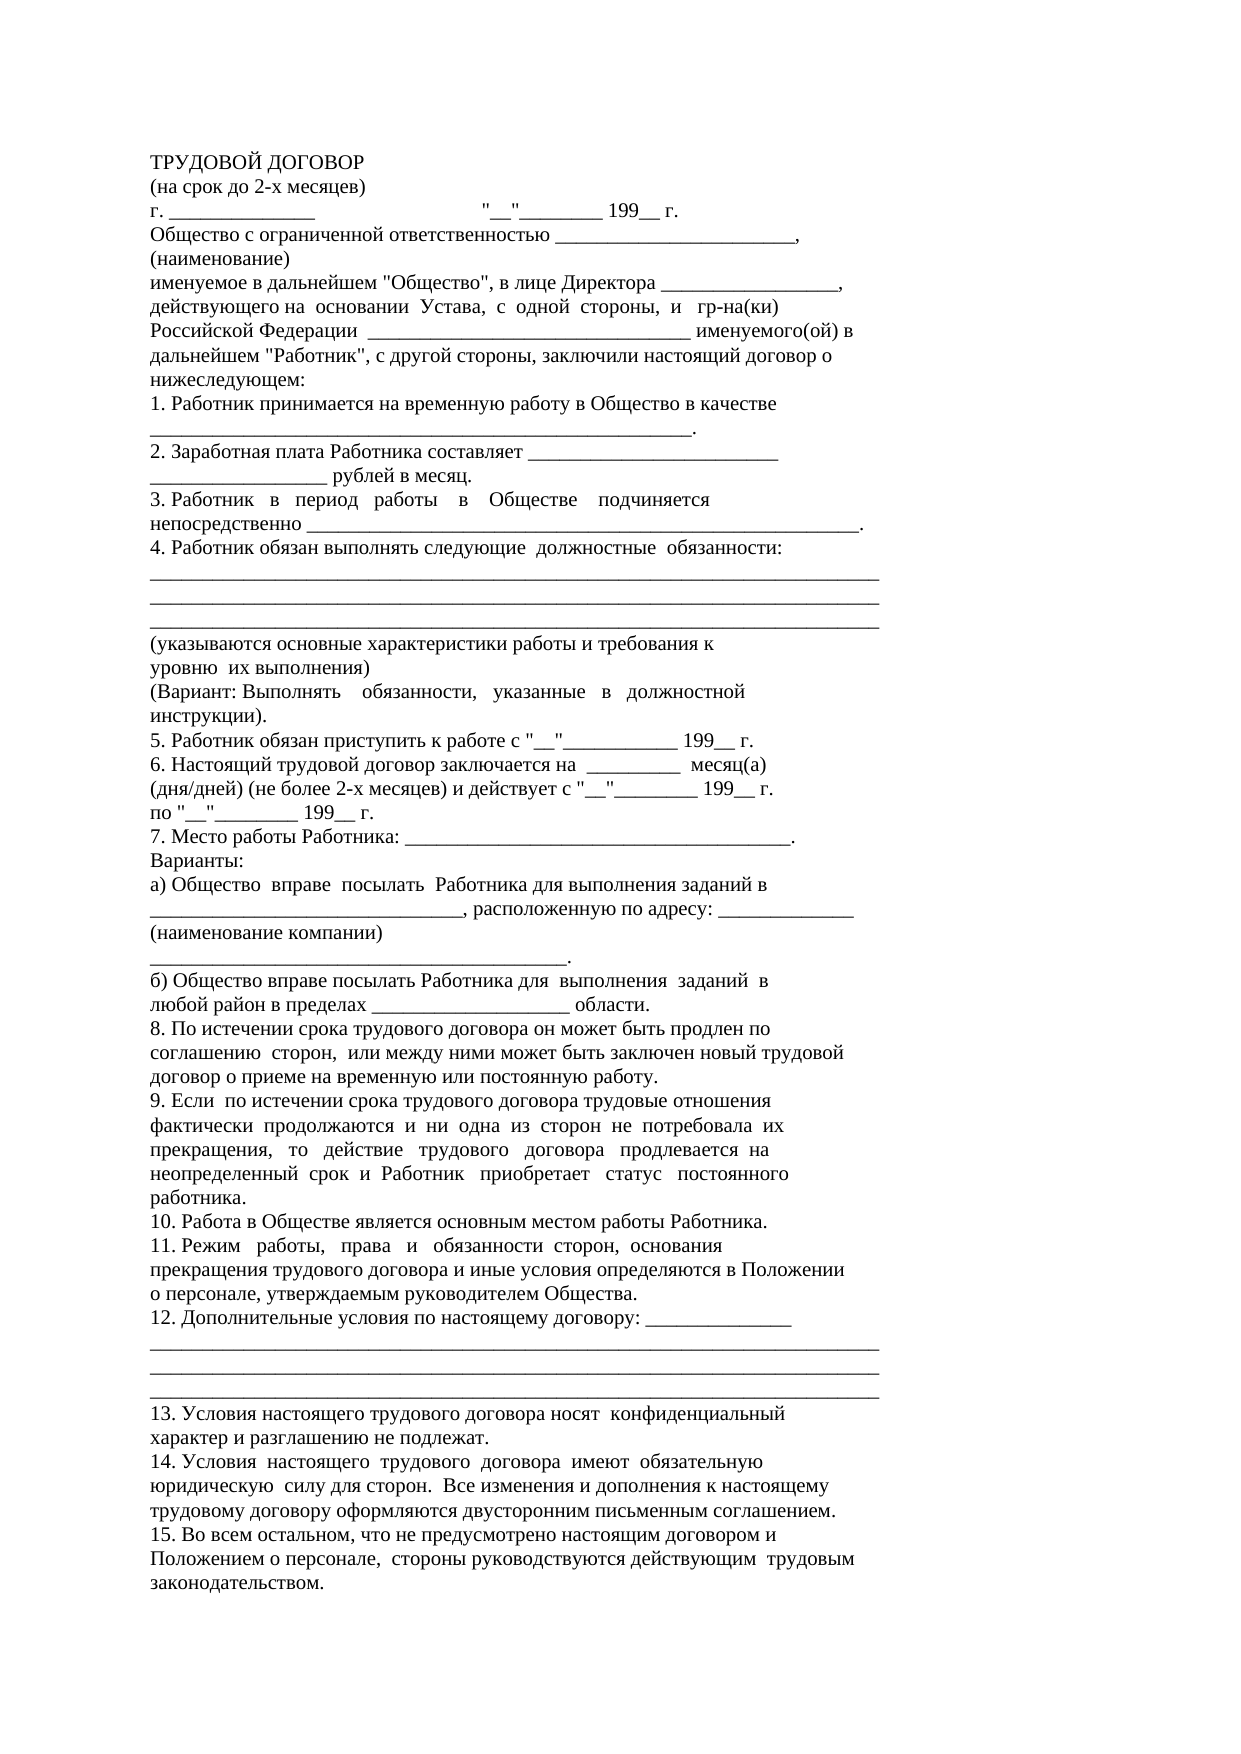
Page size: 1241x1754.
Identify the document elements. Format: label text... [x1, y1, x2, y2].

text характер и разглашению не подлежат. [150, 1425, 1090, 1449]
text 2. Заработная плата Работника составляет ________________________ [150, 439, 1090, 463]
text ______________________________________________________________________ [150, 607, 1090, 631]
text действующего на основании Устава, с одной стороны, и гр-на(ки) [150, 294, 1090, 318]
text о персонале, утверждаемым руководителем Общества. [150, 1281, 1090, 1305]
text фактически продолжаются и ни одна из сторон не потребовала их [150, 1112, 1090, 1137]
text прекращения трудового договора и иные условия определяются в Положении [150, 1257, 1090, 1281]
text непосредственно _____________________________________________________. [150, 511, 1090, 535]
text ______________________________________________________________________ [150, 1353, 1090, 1377]
text 10. Работа в Обществе является основным местом работы Работника. [150, 1209, 1090, 1233]
text ______________________________, расположенную по адресу: _____________ [150, 896, 1090, 920]
text (наименование) [150, 246, 1090, 270]
text ТРУДОВОЙ ДОГОВОР [150, 150, 1090, 174]
text (на срок до 2-х месяцев) [150, 174, 1090, 198]
text по "__"________ 199__ г. [150, 800, 1090, 824]
text (Вариант: Выполнять обязанности, указанные в должностной [150, 679, 1090, 703]
text ____________________________________________________. [150, 415, 1090, 439]
text б) Общество вправе посылать Работника для выполнения заданий в [150, 968, 1090, 992]
text 5. Работник обязан приступить к работе с "__"___________ 199__ г. [150, 727, 1090, 752]
text а) Общество вправе посылать Работника для выполнения заданий в [150, 872, 1090, 896]
text Российской Федерации _______________________________ именуемого(ой) в [150, 318, 1090, 342]
text 14. Условия настоящего трудового договора имеют обязательную [150, 1449, 1090, 1473]
text 7. Место работы Работника: _____________________________________. [150, 824, 1090, 848]
text Положением о персонале, стороны руководствуются действующим трудовым [150, 1546, 1090, 1570]
text (дня/дней) (не более 2-х месяцев) и действует с "__"________ 199__ г. [150, 776, 1090, 800]
text юридическую силу для сторон. Все изменения и дополнения к настоящему [150, 1473, 1090, 1497]
text инструкции). [150, 703, 1090, 727]
text уровню их выполнения) [150, 655, 1090, 679]
text Общество с ограниченной ответственностью _______________________, [150, 222, 1090, 246]
text 13. Условия настоящего трудового договора носят конфиденциальный [150, 1401, 1090, 1425]
text 15. Во всем остальном, что не предусмотрено настоящим договором и [150, 1522, 1090, 1546]
text г. ______________ "__"________ 199__ г. [150, 198, 1090, 222]
text _________________ рублей в месяц. [150, 463, 1090, 487]
text 3. Работник в период работы в Обществе подчиняется [150, 487, 1090, 511]
text 12. Дополнительные условия по настоящему договору: ______________ [150, 1305, 1090, 1329]
text нижеследующем: [150, 367, 1090, 391]
text соглашению сторон, или между ними может быть заключен новый трудовой [150, 1040, 1090, 1064]
text договор о приеме на временную или постоянную работу. [150, 1064, 1090, 1088]
text 9. Если по истечении срока трудового договора трудовые отношения [150, 1088, 1090, 1112]
text (указываются основные характеристики работы и требования к [150, 631, 1090, 655]
text трудовому договору оформляются двусторонним письменным соглашением. [150, 1497, 1090, 1522]
text прекращения, то действие трудового договора продлевается на [150, 1137, 1090, 1161]
text (наименование компании) [150, 920, 1090, 944]
text неопределенный срок и Работник приобретает статус постоянного [150, 1161, 1090, 1185]
text законодательством. [150, 1570, 1090, 1594]
text ________________________________________. [150, 944, 1090, 968]
text 8. По истечении срока трудового договора он может быть продлен по [150, 1016, 1090, 1040]
text ______________________________________________________________________ [150, 1329, 1090, 1353]
text 6. Настоящий трудовой договор заключается на _________ месяц(а) [150, 752, 1090, 776]
text работника. [150, 1185, 1090, 1209]
text любой район в пределах ___________________ области. [150, 992, 1090, 1016]
text 4. Работник обязан выполнять следующие должностные обязанности: [150, 535, 1090, 559]
text ______________________________________________________________________ [150, 583, 1090, 607]
text Варианты: [150, 848, 1090, 872]
text 1. Работник принимается на временную работу в Общество в качестве [150, 391, 1090, 415]
text ______________________________________________________________________ [150, 1377, 1090, 1401]
text ______________________________________________________________________ [150, 559, 1090, 583]
text 11. Режим работы, права и обязанности сторон, основания [150, 1233, 1090, 1257]
text дальнейшем "Работник", с другой стороны, заключили настоящий договор о [150, 342, 1090, 367]
text именуемое в дальнейшем "Общество", в лице Директора _________________, [150, 270, 1090, 294]
